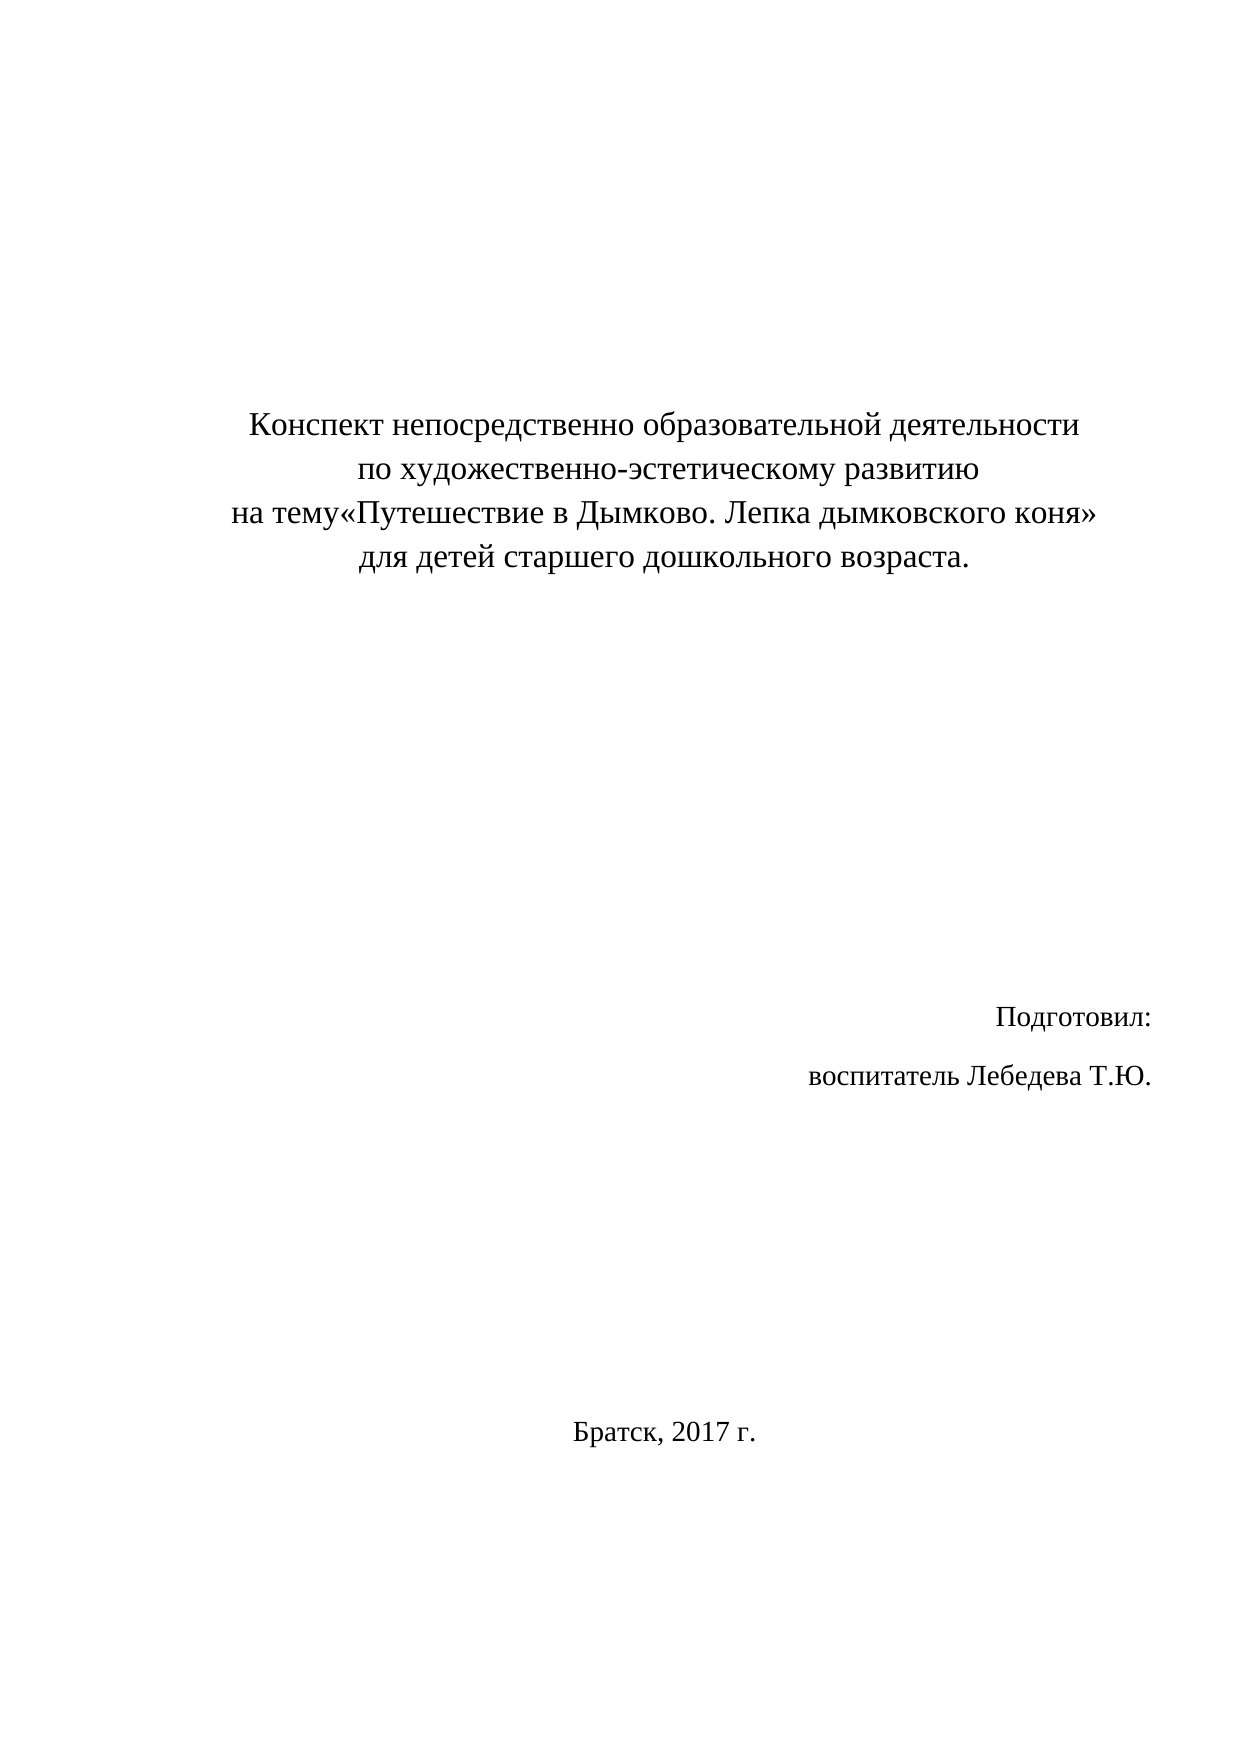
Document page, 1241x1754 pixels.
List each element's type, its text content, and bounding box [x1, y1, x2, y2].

text Конспект непосредственно образовательной деятельности [177, 404, 1152, 443]
text Подготовил: [177, 999, 1152, 1032]
text на тему«Путешествие в Дымково. Лепка дымковского коня» [177, 493, 1152, 531]
text воспитатель Лебедева Т.Ю. [177, 1058, 1152, 1092]
text по художественно-эстетическому развитию [177, 448, 1152, 487]
text Братск, 2017 г. [177, 1414, 1152, 1448]
text для детей старшего дошкольного возраста. [177, 537, 1152, 575]
